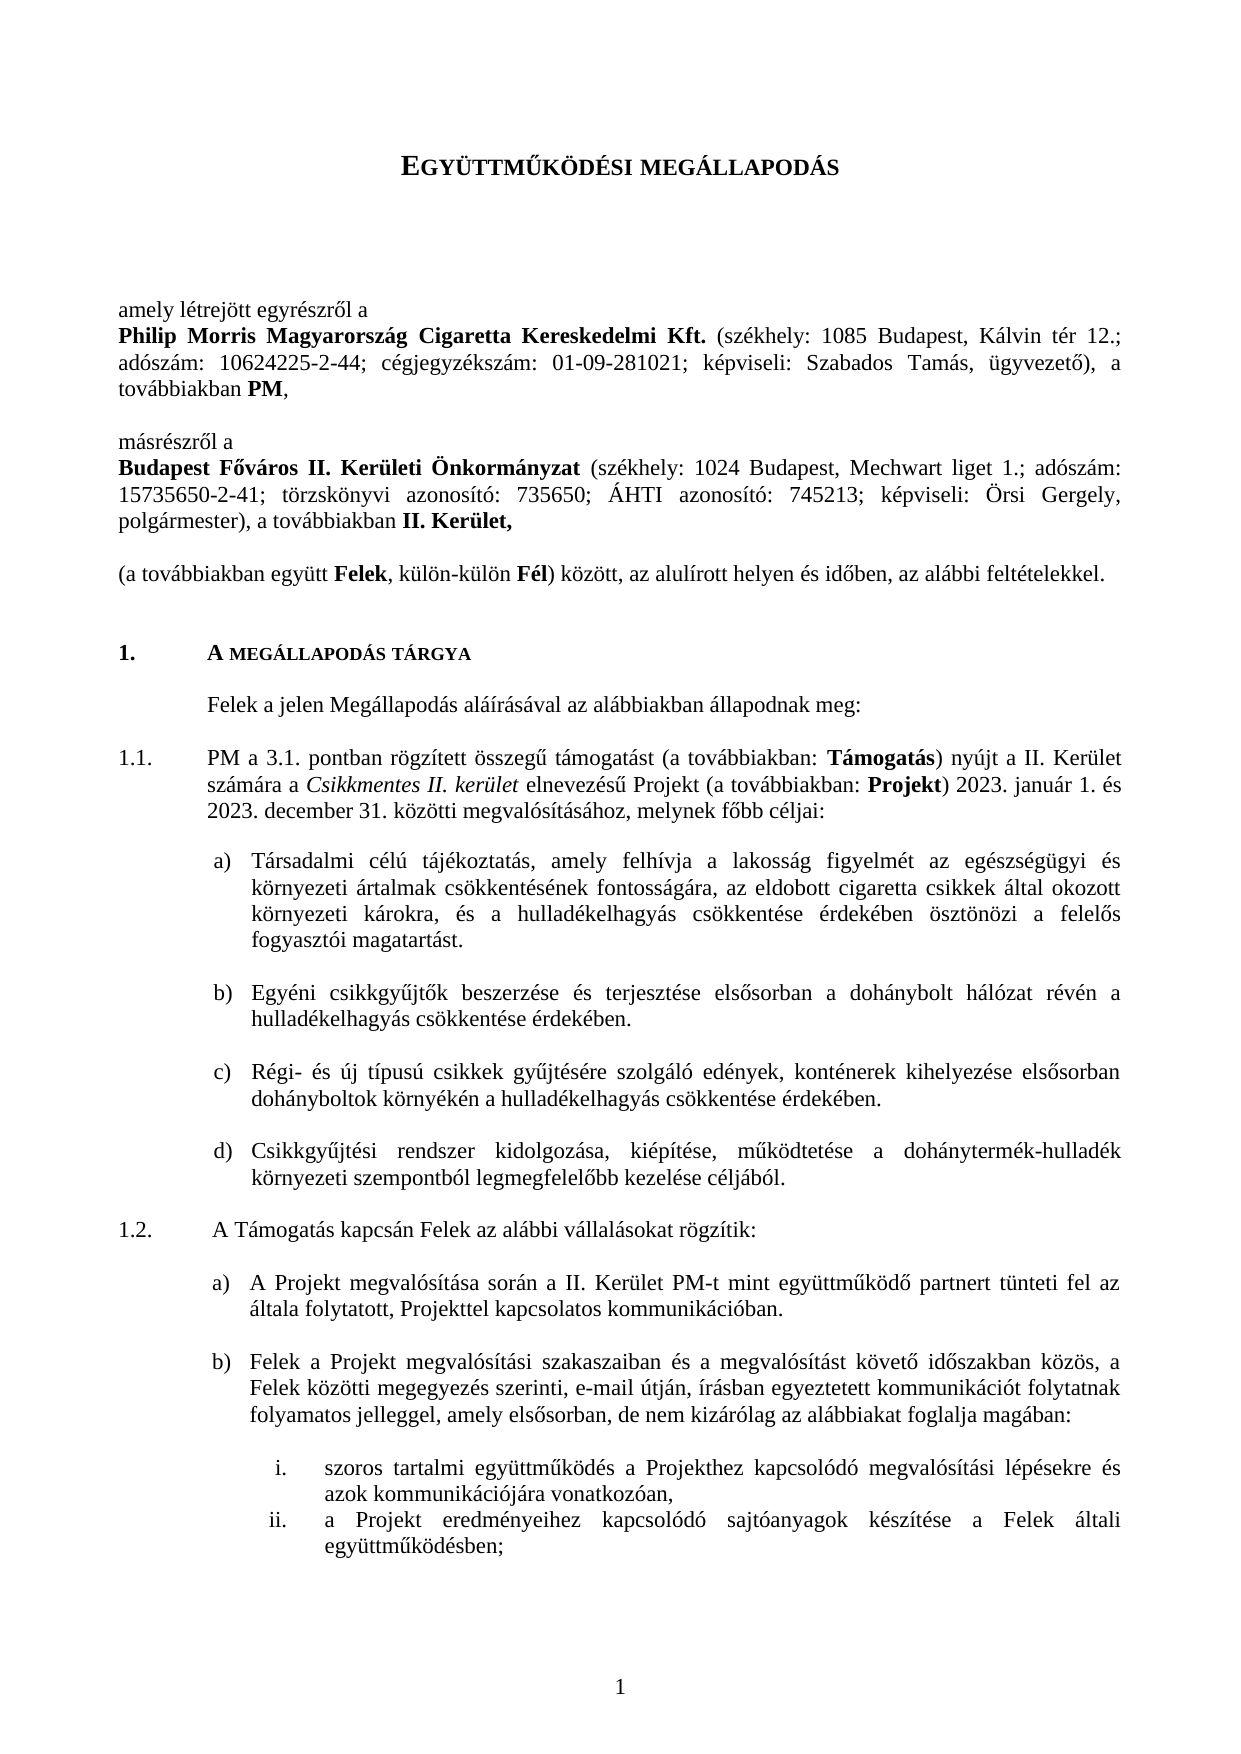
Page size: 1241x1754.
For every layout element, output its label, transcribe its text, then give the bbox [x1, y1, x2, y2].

text (a továbbiakban együtt Felek, külön-külön Fél) között, az alulírott helyen és időben, az alábbi feltételekkel. [118, 560, 1122, 586]
text Budapest Főváros II. Kerületi Önkormányzat (székhely: 1024 Budapest, Mechwart liget 1.; adószám: 15735650-2-41; törzskönyvi azonosító: 735650; ÁHTI azonosító: 745213; képviseli: Örsi Gergely, polgármester), a továbbiakban II. Kerület, [118, 454, 1122, 533]
list A Projekt megvalósítása során a II. Kerület PM-t mint együttműködő partnert tünteti fel az általa folytatott, Projekttel kapcsolatos kommunikációban. [212, 1269, 1122, 1322]
text Philip Morris Magyarország Cigaretta Kereskedelmi Kft. (székhely: 1085 Budapest, Kálvin tér 12.; adószám: 10624225-2-44; cégjegyzékszám: 01-09-281021; képviseli: Szabados Tamás, ügyvezető), a továbbiakban PM, [118, 323, 1122, 402]
text amely létrejött egyrészről a [118, 296, 1122, 323]
text Együttműködési megállapodás [118, 148, 1122, 181]
list szoros tartalmi együttműködés a Projekthez kapcsolódó megvalósítási lépésekre és azok kommunikációjára vonatkozóan, [287, 1453, 1122, 1506]
text 1. A megállapodás tárgya [118, 639, 1122, 665]
list Csikkgyűjtési rendszer kidolgozása, kiépítése, működtetése a dohánytermék-hulladék környezeti szempontból legmegfelelőbb kezelése céljából. [213, 1137, 1122, 1190]
list Társadalmi célú tájékoztatás, amely felhívja a lakosság figyelmét az egészségügyi és környezeti ártalmak csökkentésének fontosságára, az eldobott cigaretta csikkek által okozott környezeti károkra, és a hulladékelhagyás csökkentése érdekében ösztönözi a felelős fogyasztói magatartást. [213, 847, 1122, 953]
list a Projekt eredményeihez kapcsolódó sajtóanyagok készítése a Felek általi együttműködésben; [287, 1506, 1122, 1559]
list Felek a Projekt megvalósítási szakaszaiban és a megvalósítást követő időszakban közös, a Felek közötti megegyezés szerinti, e-mail útján, írásban egyeztetett kommunikációt folytatnak folyamatos jelleggel, amely elsősorban, de nem kizárólag az alábbiakat foglalja magában: [212, 1348, 1122, 1427]
text másrészről a [118, 428, 1122, 454]
text 1.1. PM a 3.1. pontban rögzített összegű támogatást (a továbbiakban: Támogatás) nyújt a II. Kerület számára a Csikkmentes II. kerület elnevezésű Projekt (a továbbiakban: Projekt) 2023. január 1. és 2023. december 31. közötti megvalósításához, melynek főbb céljai: [118, 744, 1122, 823]
list Régi- és új típusú csikkek gyűjtésére szolgáló edények, konténerek kihelyezése elsősorban dohányboltok környékén a hulladékelhagyás csökkentése érdekében. [213, 1058, 1122, 1111]
text Felek a jelen Megállapodás aláírásával az alábbiakban állapodnak meg: [207, 692, 1122, 718]
text 1.2. A Támogatás kapcsán Felek az alábbi vállalásokat rögzítik: [118, 1216, 1122, 1243]
list Egyéni csikkgyűjtők beszerzése és terjesztése elsősorban a dohánybolt hálózat révén a hulladékelhagyás csökkentése érdekében. [213, 979, 1122, 1032]
